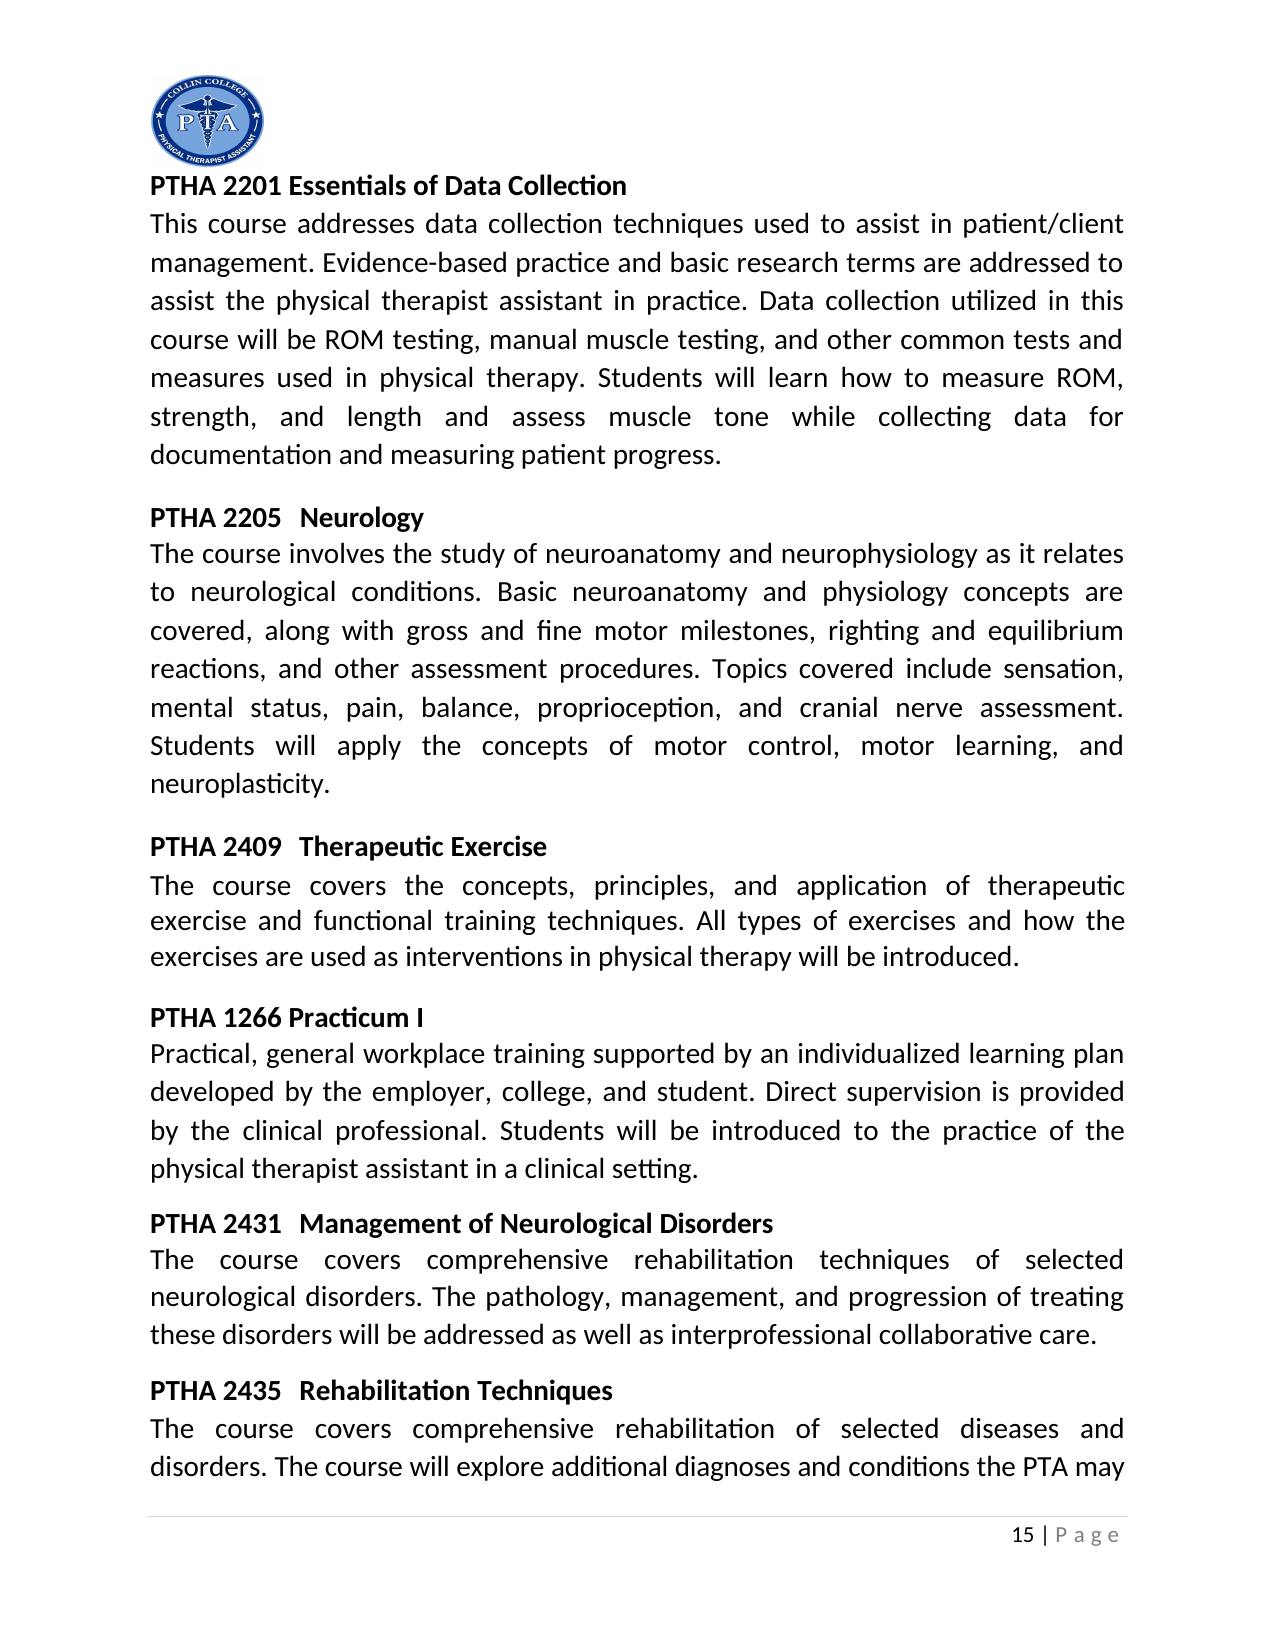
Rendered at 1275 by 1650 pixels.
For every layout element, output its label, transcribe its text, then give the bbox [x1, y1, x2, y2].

subtitle PTHA 1266 Practicum I [150, 999, 1167, 1034]
subtitle PTHA 2409 Therapeutic Exercise [150, 828, 1167, 864]
subtitle PTHA 2205 Neurology [150, 499, 1167, 535]
subtitle PTHA 2435 Rehabilitation Techniques [150, 1372, 1167, 1407]
text Practical, general workplace training supported by an individualized learning plan developed by the employer, college, and student. Direct supervision is provided by the clinical professional. Students will be introduced to the practice of the physical therapist assistant in a clinical setting. [150, 1035, 1125, 1186]
picture [150, 75, 264, 167]
text The course covers comprehensive rehabilitation techniques of selected neurological disorders. The pathology, management, and progression of treating these disorders will be addressed as well as interprofessional collaborative care. [150, 1241, 1125, 1352]
text This course addresses data collection techniques used to assist in patient/client management. Evidence-based practice and basic research terms are addressed to assist the physical therapist assistant in practice. Data collection utilized in this course will be ROM testing, manual muscle testing, and other common tests and measures used in physical therapy. Students will learn how to measure ROM, strength, and length and assess muscle tone while collecting data for documentation and measuring patient progress. [150, 205, 1125, 472]
subtitle PTHA 2201 Essentials of Data Collection [150, 167, 1167, 203]
text The course involves the study of neuroanatomy and neurophysiology as it relates to neurological conditions. Basic neuroanatomy and physiology concepts are covered, along with gross and fine motor milestones, righting and equilibrium reactions, and other assessment procedures. Topics covered include sensation, mental status, pain, balance, proprioception, and cranial nerve assessment. Students will apply the concepts of motor control, motor learning, and neuroplasticity. [150, 535, 1125, 801]
text The course covers the concepts, principles, and application of therapeutic exercise and functional training techniques. All types of exercises and how the exercises are used as interventions in physical therapy will be introduced. [150, 867, 1125, 974]
subtitle PTHA 2431 Management of Neurological Disorders [150, 1205, 1167, 1241]
